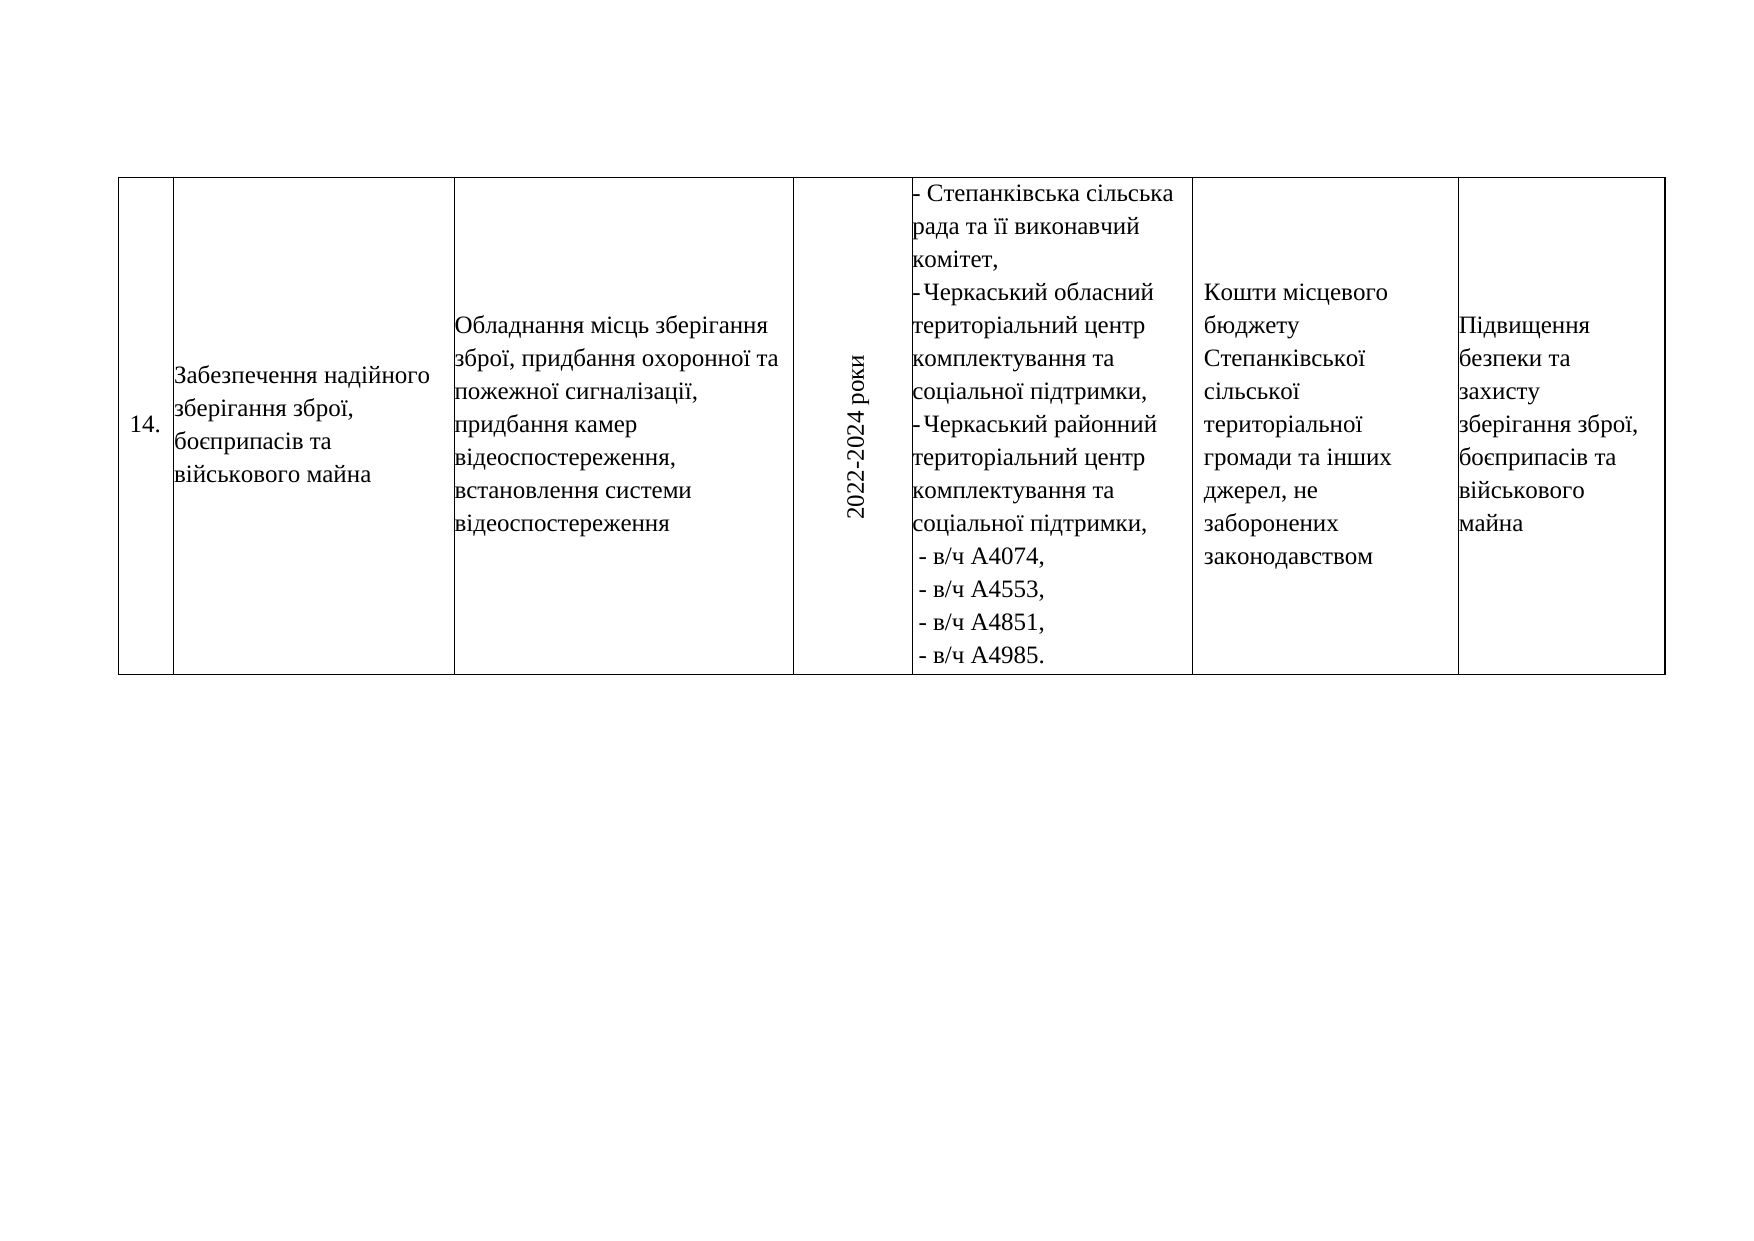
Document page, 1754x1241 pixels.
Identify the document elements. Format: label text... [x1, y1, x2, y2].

table_cell 2022-2024 роки [794, 178, 912, 673]
table_cell Обладнання місць зберігання зброї, придбання охоронної та пожежної сигналізації, придбання камер відеоспостереження, встановлення системи відеоспостереження [455, 178, 793, 673]
table_cell - Степанківська сільська рада та її виконавчий комітет, - Черкаський обласний територіальний центр комплектування та соціальної підтримки, - Черкаський районний територіальний центр комплектування та соціальної підтримки, - в/ч А4074, - в/ч А4553, - в/ч А4851, - в/ч А4985. [913, 178, 1192, 673]
table_cell Підвищення безпеки та захисту зберігання зброї, боєприпасів та військового майна [1459, 178, 1664, 673]
table_cell Кошти місцевого бюджету Степанківської сільської територіальної громади та інших джерел, не заборонених законодавством [1193, 178, 1458, 673]
table_cell Забезпечення надійного зберігання зброї, боєприпасів та військового майна [174, 178, 454, 673]
table_cell 14. [119, 178, 173, 673]
